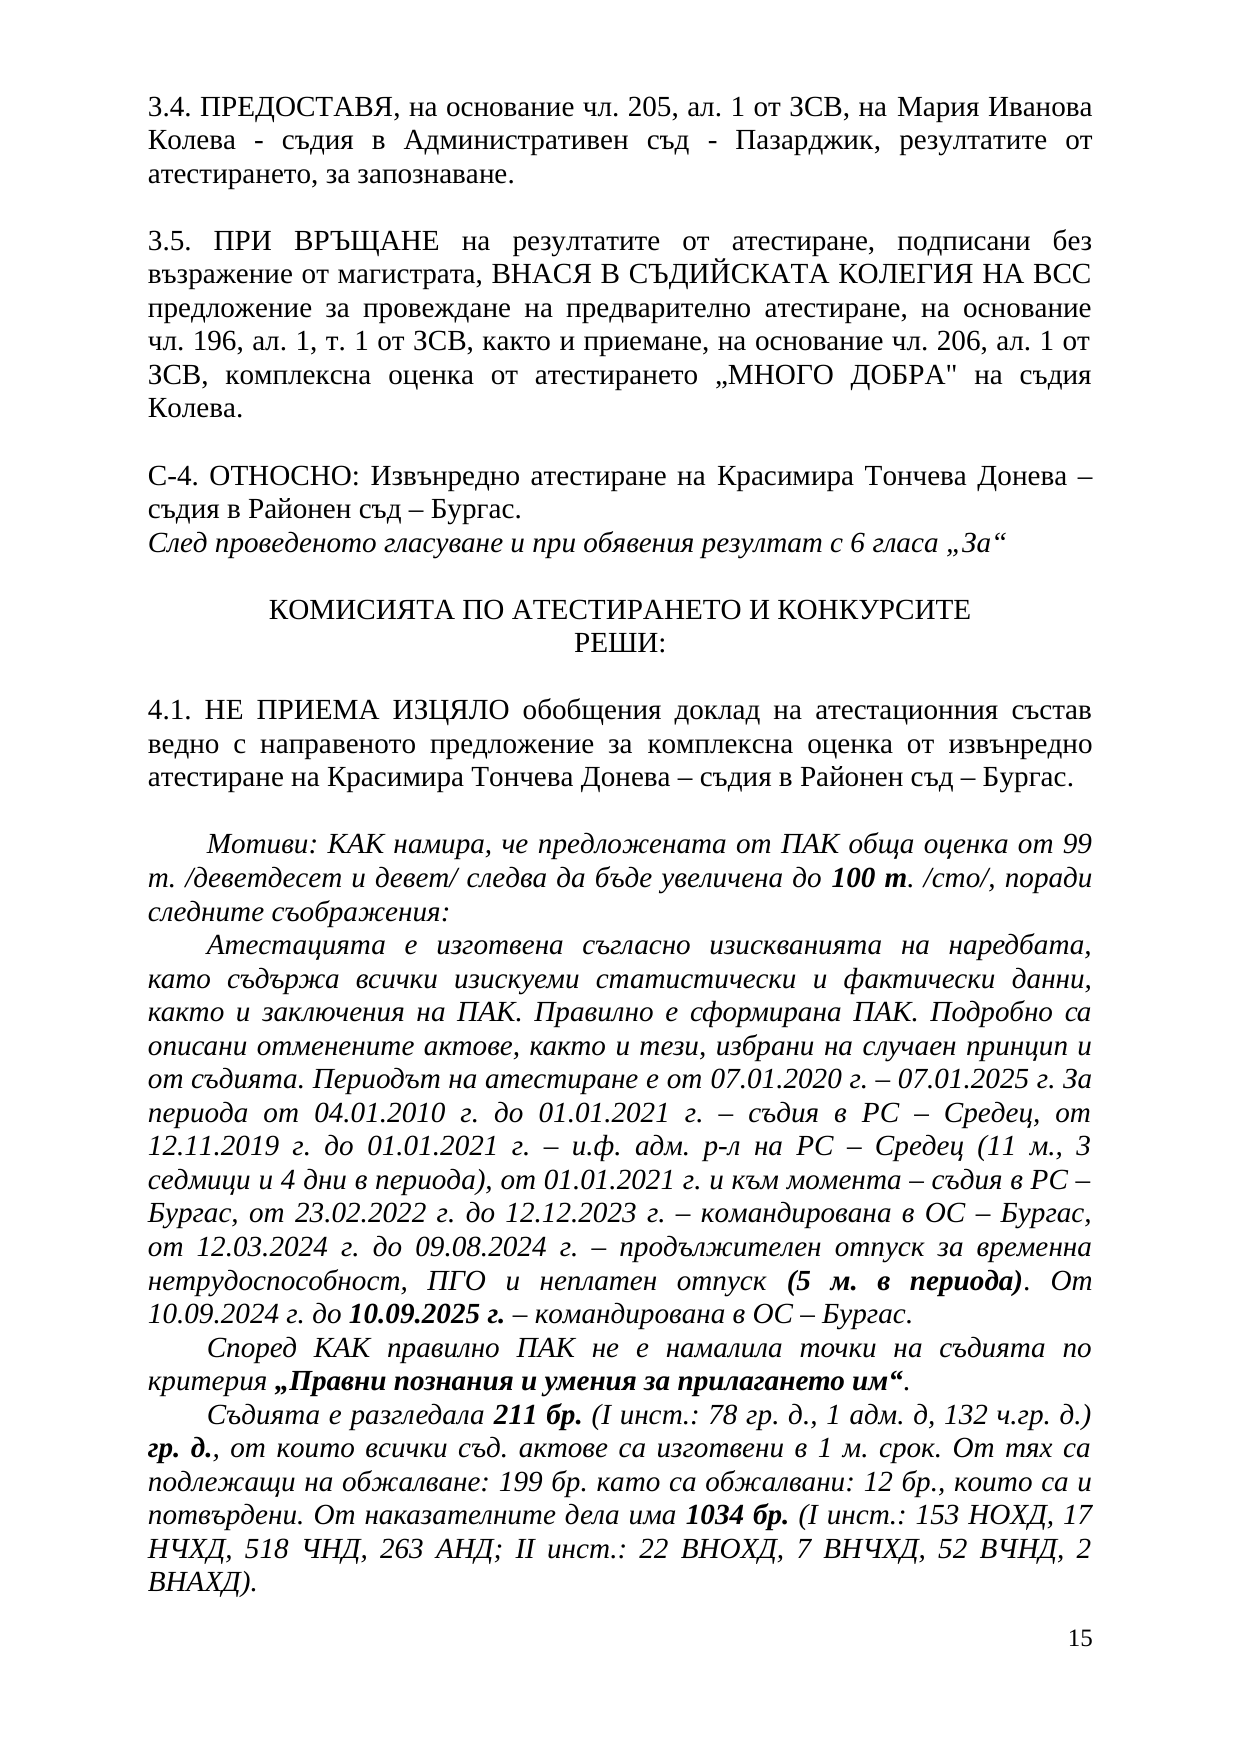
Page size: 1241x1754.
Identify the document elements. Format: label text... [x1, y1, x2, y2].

text Съдията е разгледала 211 бр. (I инст.: 78 гр. д., 1 адм. д, 132 ч.гр. д.) гр. д., от които всички съд. актове са изготвени в 1 м. срок. От тях са подлежащи на обжалване: 199 бр. като са обжалвани: 12 бр., които са и потвърдени. От наказателните дела има 1034 бр. (I инст.: 153 НОХД, 17 НЧХД, 518 ЧНД, 263 АНД; II инст.: 22 ВНОХД, 7 ВНЧХД, 52 ВЧНД, 2 ВНАХД). [148, 1397, 1093, 1598]
text След проведеното гласуване и при обявения резултат с 6 гласа „За“ [148, 525, 1093, 558]
text 3.4. ПРЕДОСТАВЯ, на основание чл. 205, ал. 1 от ЗСВ, на Мария Иванова Колева - съдия в Административен съд - Пазарджик, резултатите от атестирането, за запознаване. [148, 89, 1093, 189]
text РЕШИ: [148, 625, 1093, 659]
text Според КАК правилно ПАК не е намалила точки на съдията по критерия „Правни познания и умения за прилагането им“. [148, 1330, 1093, 1397]
text Атестацията е изготвена съгласно изискванията на наредбата, като съдържа всички изискуеми статистически и фактически данни, както и заключения на ПАК. Правилно е сформирана ПАК. Подробно са описани отменените актове, както и тези, избрани на случаен принцип и от съдията. Периодът на атестиране е от 07.01.2020 г. – 07.01.2025 г. За периода от 04.01.2010 г. до 01.01.2021 г. – съдия в РС – Средец, от 12.11.2019 г. до 01.01.2021 г. – и.ф. адм. р-л на РС – Средец (11 м., 3 седмици и 4 дни в периода), от 01.01.2021 г. и към момента – съдия в РС – Бургас, от 23.02.2022 г. до 12.12.2023 г. – командирована в ОС – Бургас, от 12.03.2024 г. до 09.08.2024 г. – продължителен отпуск за временна нетрудоспособност, ПГО и неплатен отпуск (5 м. в периода). От 10.09.2024 г. до 10.09.2025 г. – командирована в ОС – Бургас. [148, 927, 1093, 1330]
text С-4. ОТНОСНО: Извънредно атестиране на Красимира Тончева Донева – съдия в Районен съд – Бургас. [148, 458, 1093, 525]
text Мотиви: КАК намира, че предложената от ПАК обща оценка от 99 т. /деветдесет и девет/ следва да бъде увеличена до 100 т. /сто/, поради следните съображения: [148, 827, 1093, 927]
text 3.5. ПРИ ВРЪЩАНЕ на резултатите от атестиране, подписани без възражение от магистрата, ВНАСЯ В СЪДИЙСКАТА КОЛЕГИЯ НА ВСС предложение за провеждане на предварително атестиране, на основание чл. 196, ал. 1, т. 1 от ЗСВ, както и приемане, на основание чл. 206, ал. 1 от ЗСВ, комплексна оценка от атестирането „МНОГО ДОБРА" на съдия Колева. [148, 223, 1093, 424]
text КОМИСИЯТА ПО АТЕСТИРАНЕТО И КОНКУРСИТЕ [148, 592, 1093, 625]
text 4.1. НЕ ПРИЕМА ИЗЦЯЛО обобщения доклад на атестационния състав ведно с направеното предложение за комплексна оценка от извънредно атестиране на Красимира Тончева Донева – съдия в Районен съд – Бургас. [148, 692, 1093, 793]
